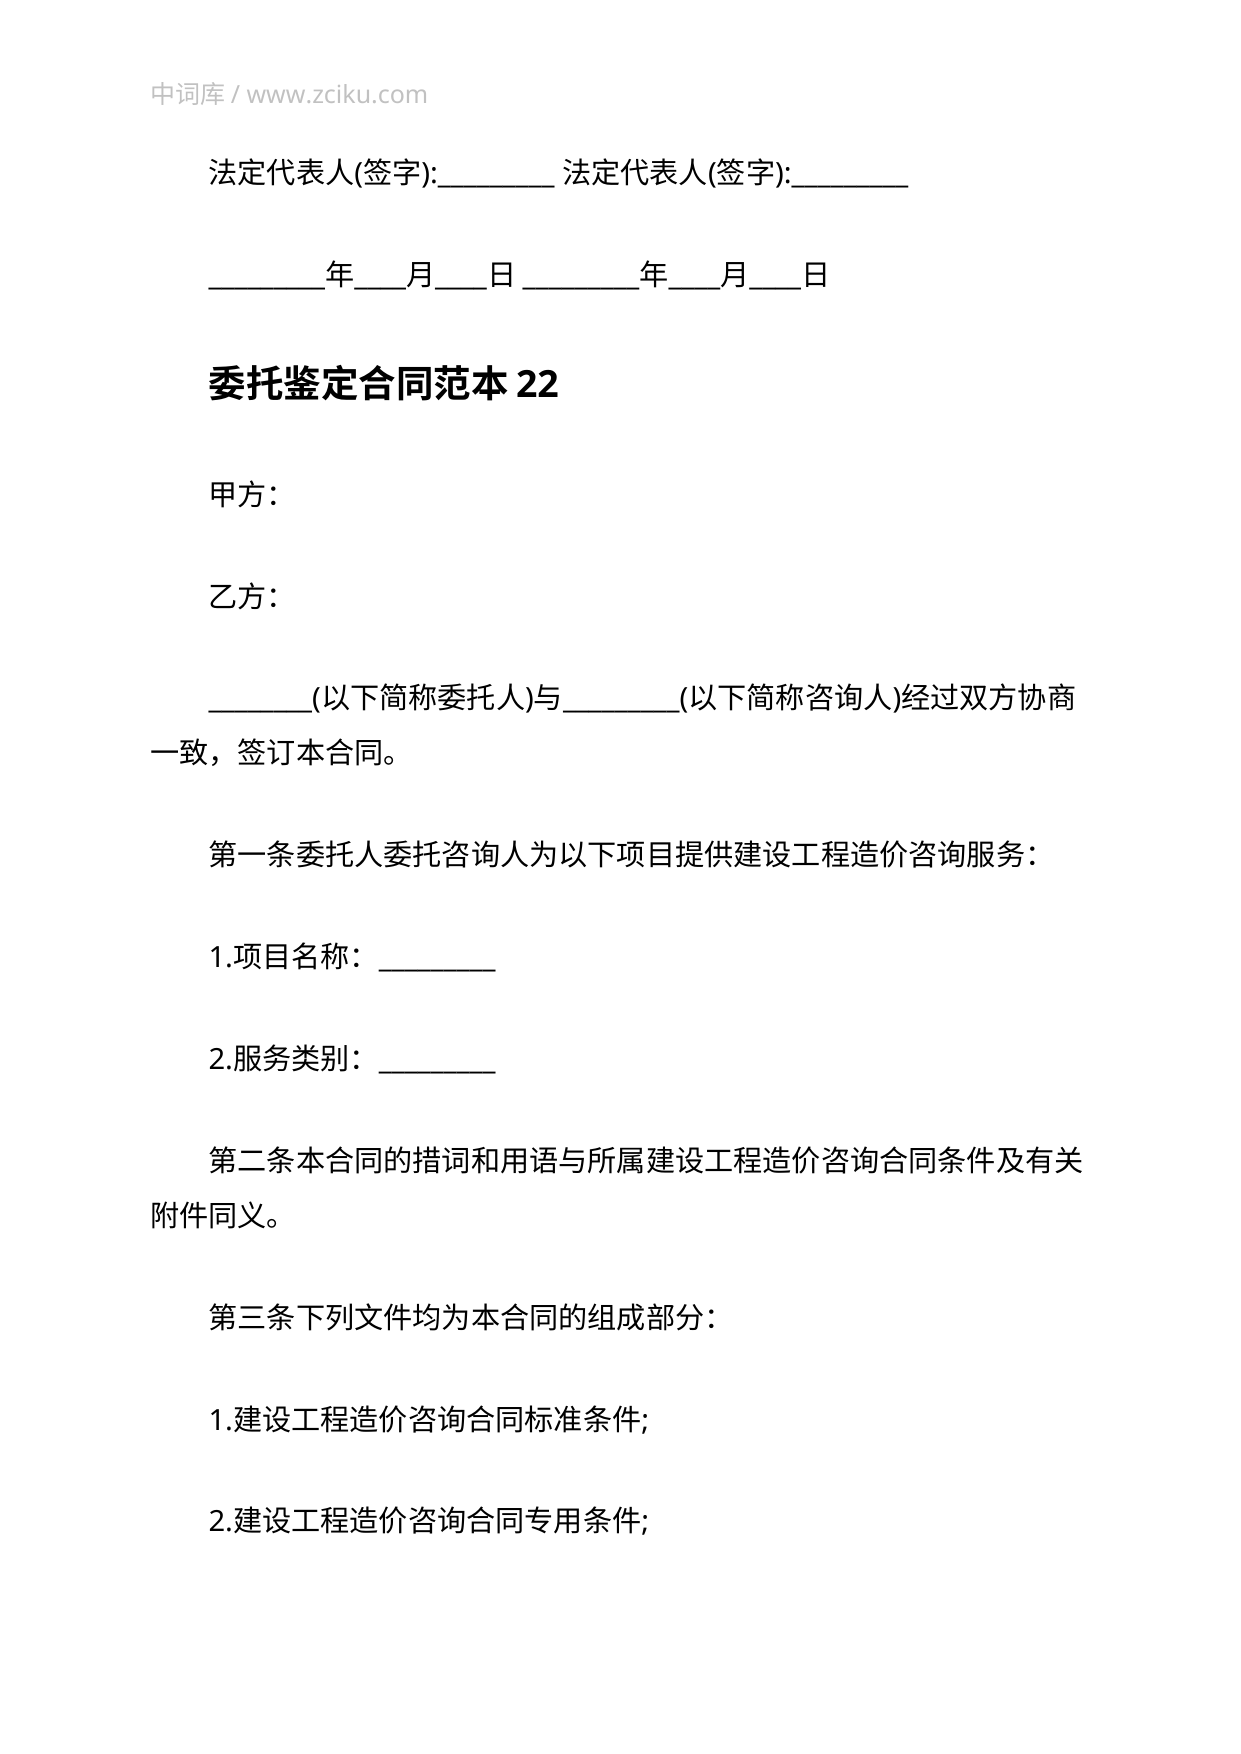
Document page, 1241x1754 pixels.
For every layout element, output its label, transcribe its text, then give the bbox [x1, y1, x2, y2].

text 1.建设工程造价咨询合同标准条件; [150, 1396, 1090, 1438]
text ________(以下简称委托人)与_________(以下简称咨询人)经过双方协商一致，签订本合同。 [150, 675, 1090, 772]
text 甲方： [150, 472, 1090, 514]
text 法定代表人(签字):_________ 法定代表人(签字):_________ [150, 150, 1090, 192]
text 1.项目名称：_________ [150, 934, 1090, 976]
text 第二条本合同的措词和用语与所属建设工程造价咨询合同条件及有关附件同义。 [150, 1138, 1090, 1235]
text 第一条委托人委托咨询人为以下项目提供建设工程造价咨询服务： [150, 832, 1090, 874]
text _________年____月____日 _________年____月____日 [150, 252, 1090, 294]
text 2.建设工程造价咨询合同专用条件; [150, 1498, 1090, 1540]
text 第三条下列文件均为本合同的组成部分： [150, 1294, 1090, 1337]
text 2.服务类别：_________ [150, 1036, 1090, 1078]
text 乙方： [150, 573, 1090, 616]
text 委托鉴定合同范本22 [150, 354, 1090, 408]
